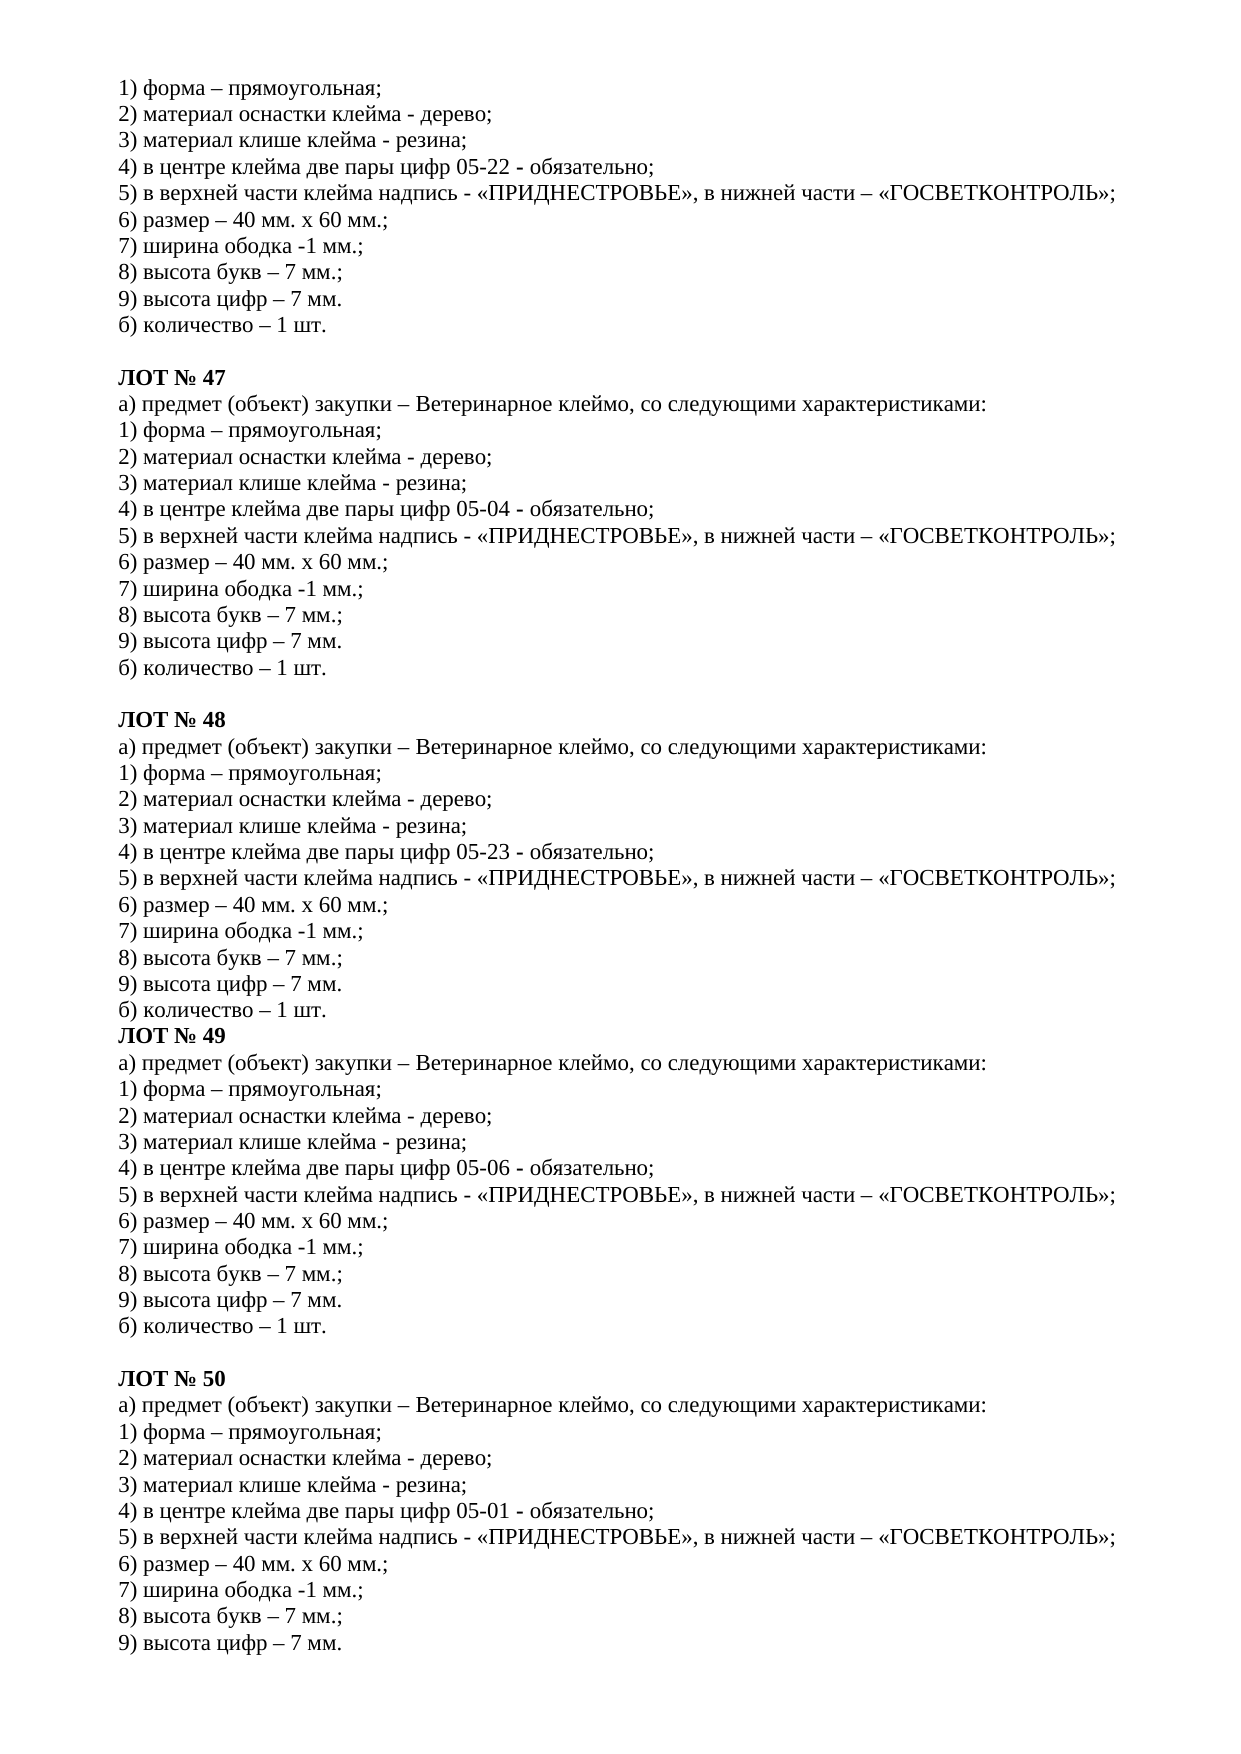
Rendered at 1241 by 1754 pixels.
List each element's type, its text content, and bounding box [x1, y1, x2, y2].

text ЛОТ № 49 [44, 1023, 1196, 1049]
text 1) форма – прямоугольная; [44, 759, 1196, 785]
text 6) размер – 40 мм. х 60 мм.; [44, 891, 1196, 917]
text б) количество – 1 шт. [44, 654, 1196, 680]
text 1) форма – прямоугольная; [44, 1418, 1196, 1444]
text 3) материал клише клейма - резина; [44, 127, 1196, 153]
text 6) размер – 40 мм. х 60 мм.; [44, 206, 1196, 232]
text 8) высота букв – 7 мм.; [44, 1260, 1196, 1286]
text 5) в верхней части клейма надпись - «ПРИДНЕСТРОВЬЕ», в нижней части – «ГОСВЕТКОНТРОЛЬ»; [44, 864, 1196, 891]
text 7) ширина ободка -1 мм.; [44, 232, 1196, 258]
text 3) материал клише клейма - резина; [44, 1128, 1196, 1154]
text 6) размер – 40 мм. х 60 мм.; [44, 548, 1196, 574]
text 9) высота цифр – 7 мм. [44, 285, 1196, 311]
text 3) материал клише клейма - резина; [44, 1471, 1196, 1497]
text б) количество – 1 шт. [44, 1312, 1196, 1339]
text 2) материал оснастки клейма - дерево; [44, 443, 1196, 469]
text а) предмет (объект) закупки – Ветеринарное клеймо, со следующими характеристиками: [44, 1392, 1196, 1418]
text 2) материал оснастки клейма - дерево; [44, 785, 1196, 812]
text 7) ширина ободка -1 мм.; [44, 917, 1196, 943]
text 5) в верхней части клейма надпись - «ПРИДНЕСТРОВЬЕ», в нижней части – «ГОСВЕТКОНТРОЛЬ»; [44, 522, 1196, 548]
text 2) материал оснастки клейма - дерево; [44, 1102, 1196, 1128]
text ЛОТ № 48 [44, 706, 1196, 733]
text 7) ширина ободка -1 мм.; [44, 1576, 1196, 1602]
text ЛОТ № 50 [44, 1365, 1196, 1392]
text 1) форма – прямоугольная; [44, 416, 1196, 443]
text а) предмет (объект) закупки – Ветеринарное клеймо, со следующими характеристиками: [44, 390, 1196, 416]
text б) количество – 1 шт. [44, 996, 1196, 1023]
text 3) материал клише клейма - резина; [44, 469, 1196, 496]
text 2) материал оснастки клейма - дерево; [44, 100, 1196, 127]
text 8) высота букв – 7 мм.; [44, 601, 1196, 627]
text 4) в центре клейма две пары цифр 05-06 - обязательно; [44, 1154, 1196, 1181]
text ЛОТ № 47 [44, 364, 1196, 390]
text 8) высота букв – 7 мм.; [44, 1602, 1196, 1629]
text 1) форма – прямоугольная; [44, 1075, 1196, 1102]
text 4) в центре клейма две пары цифр 05-04 - обязательно; [44, 496, 1196, 522]
text 9) высота цифр – 7 мм. [44, 1629, 1196, 1655]
text 6) размер – 40 мм. х 60 мм.; [44, 1550, 1196, 1576]
text 6) размер – 40 мм. х 60 мм.; [44, 1207, 1196, 1233]
text 4) в центре клейма две пары цифр 05-23 - обязательно; [44, 838, 1196, 864]
text 9) высота цифр – 7 мм. [44, 627, 1196, 654]
text б) количество – 1 шт. [44, 311, 1196, 337]
text 4) в центре клейма две пары цифр 05-22 - обязательно; [44, 153, 1196, 179]
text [44, 179, 1196, 206]
text 7) ширина ободка -1 мм.; [44, 1233, 1196, 1260]
text 5) в верхней части клейма надпись - «ПРИДНЕСТРОВЬЕ», в нижней части – «ГОСВЕТКОНТРОЛЬ»; [44, 1523, 1196, 1550]
text а) предмет (объект) закупки – Ветеринарное клеймо, со следующими характеристиками: [44, 733, 1196, 759]
text 3) материал клише клейма - резина; [44, 812, 1196, 838]
text 9) высота цифр – 7 мм. [44, 970, 1196, 996]
text 1) форма – прямоугольная; [44, 74, 1196, 100]
text 4) в центре клейма две пары цифр 05-01 - обязательно; [44, 1497, 1196, 1523]
text 5) в верхней части клейма надпись - «ПРИДНЕСТРОВЬЕ», в нижней части – «ГОСВЕТКОНТРОЛЬ»; [44, 1181, 1196, 1207]
text 9) высота цифр – 7 мм. [44, 1286, 1196, 1312]
text 8) высота букв – 7 мм.; [44, 258, 1196, 285]
text 2) материал оснастки клейма - дерево; [44, 1444, 1196, 1471]
text а) предмет (объект) закупки – Ветеринарное клеймо, со следующими характеристиками: [44, 1049, 1196, 1075]
text 8) высота букв – 7 мм.; [44, 943, 1196, 970]
text 7) ширина ободка -1 мм.; [44, 574, 1196, 601]
